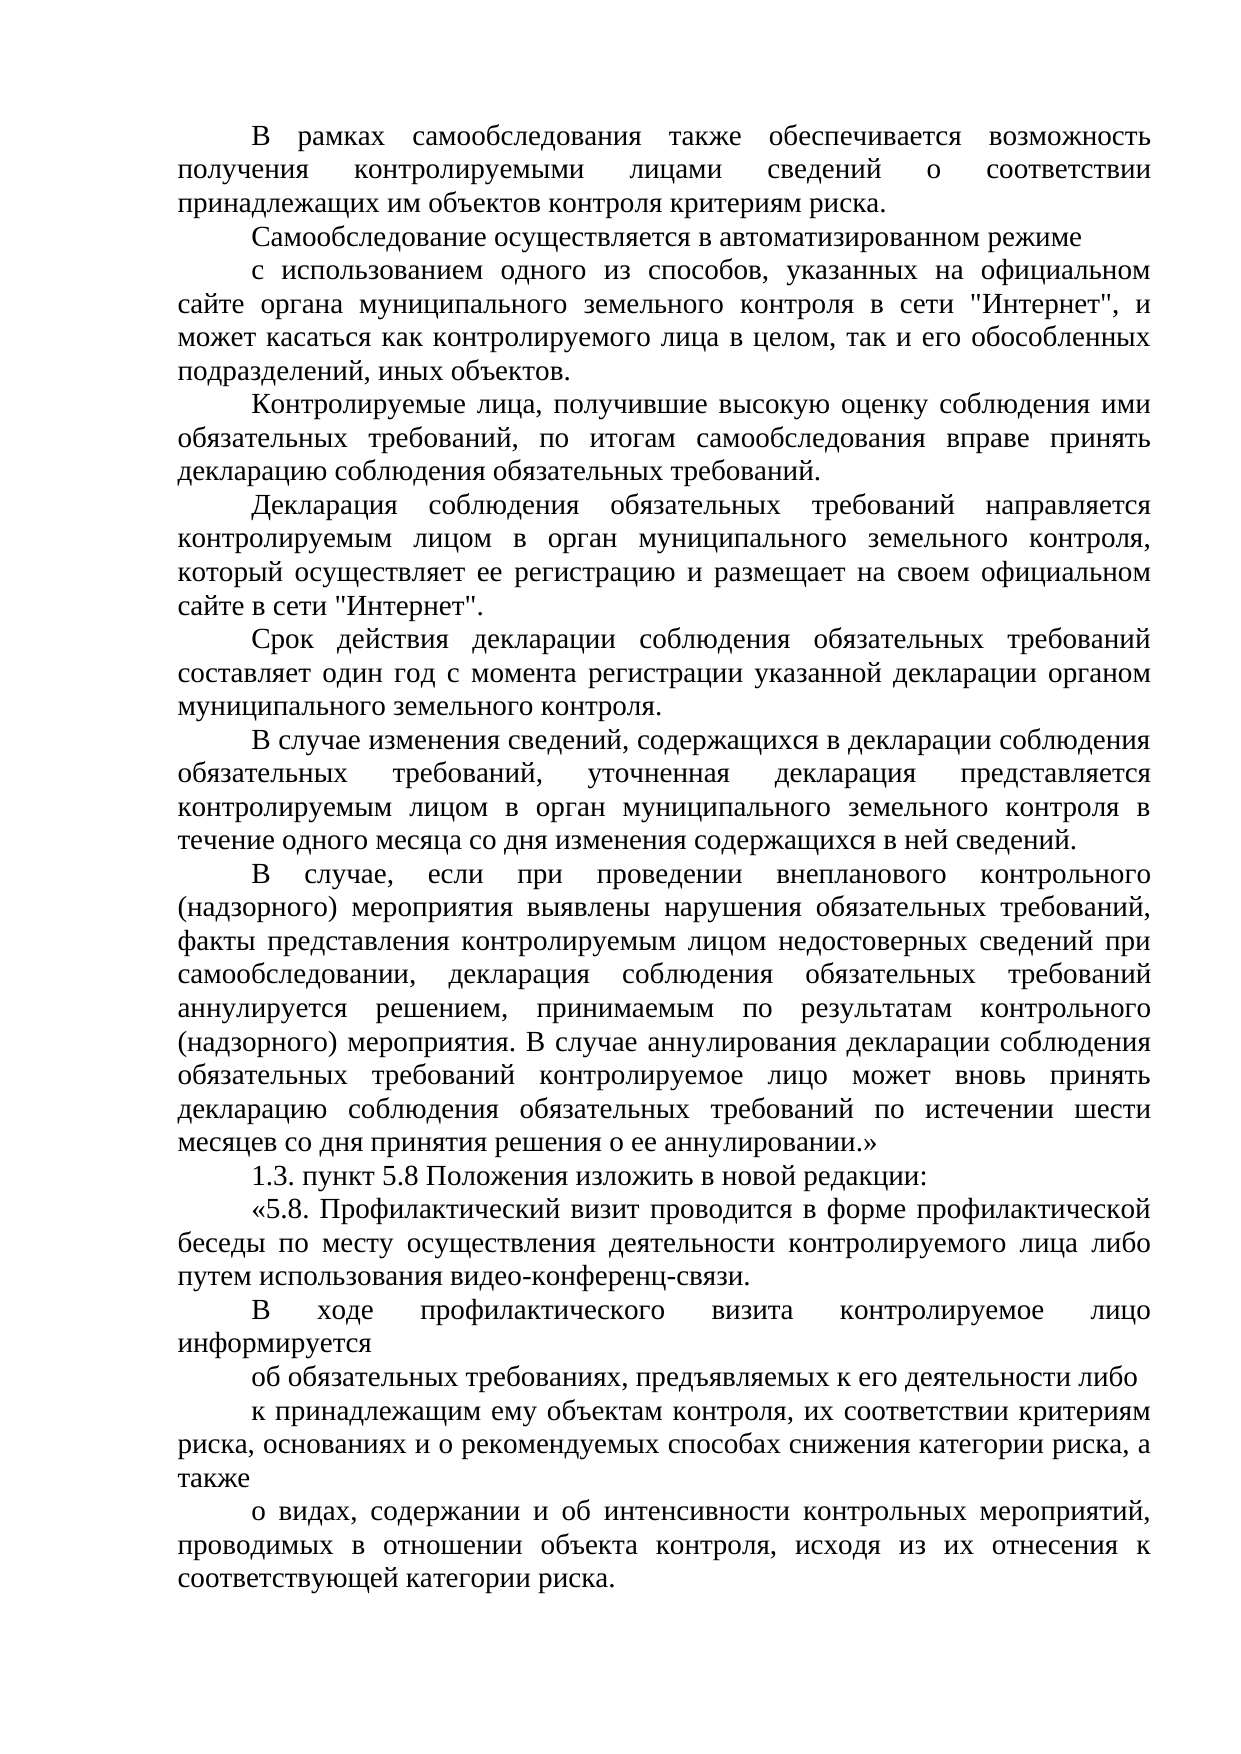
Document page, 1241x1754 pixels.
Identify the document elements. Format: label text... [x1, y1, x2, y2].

text В рамках самообследования также обеспечивается возможность получения контролируемыми лицами сведений о соответствии принадлежащих им объектов контроля критериям риска. [177, 118, 1152, 219]
text о видах, содержании и об интенсивности контрольных мероприятий, проводимых в отношении объекта контроля, исходя из их отнесения к соответствующей категории риска. [177, 1493, 1152, 1594]
text Самообследование осуществляется в автоматизированном режиме [177, 219, 1152, 252]
text В случае, если при проведении внепланового контрольного (надзорного) мероприятия выявлены нарушения обязательных требований, факты представления контролируемым лицом недостоверных сведений при самообследовании, декларация соблюдения обязательных требований аннулируется решением, принимаемым по результатам контрольного (надзорного) мероприятия. В случае аннулирования декларации соблюдения обязательных требований контролируемое лицо может вновь принять декларацию соблюдения обязательных требований по истечении шести месяцев со дня принятия решения о ее аннулировании.» [177, 856, 1152, 1158]
text «5.8. Профилактический визит проводится в форме профилактической беседы по месту осуществления деятельности контролируемого лица либо путем использования видео-конференц-связи. [177, 1191, 1152, 1292]
text Срок действия декларации соблюдения обязательных требований составляет один год с момента регистрации указанной декларации органом муниципального земельного контроля. [177, 621, 1152, 722]
text В ходе профилактического визита контролируемое лицо информируется [177, 1292, 1152, 1359]
text В случае изменения сведений, содержащихся в декларации соблюдения обязательных требований, уточненная декларация представляется контролируемым лицом в орган муниципального земельного контроля в течение одного месяца со дня изменения содержащихся в ней сведений. [177, 722, 1152, 856]
text Контролируемые лица, получившие высокую оценку соблюдения ими обязательных требований, по итогам самообследования вправе принять декларацию соблюдения обязательных требований. [177, 386, 1152, 487]
text к принадлежащим ему объектам контроля, их соответствии критериям риска, основаниях и о рекомендуемых способах снижения категории риска, а также [177, 1393, 1152, 1493]
text 1.3. пункт 5.8 Положения изложить в новой редакции: [177, 1158, 1152, 1191]
text Декларация соблюдения обязательных требований направляется контролируемым лицом в орган муниципального земельного контроля, который осуществляет ее регистрацию и размещает на своем официальном сайте в сети "Интернет". [177, 487, 1152, 621]
text об обязательных требованиях, предъявляемых к его деятельности либо [177, 1359, 1152, 1393]
text с использованием одного из способов, указанных на официальном сайте органа муниципального земельного контроля в сети "Интернет", и может касаться как контролируемого лица в целом, так и его обособленных подразделений, иных объектов. [177, 252, 1152, 386]
